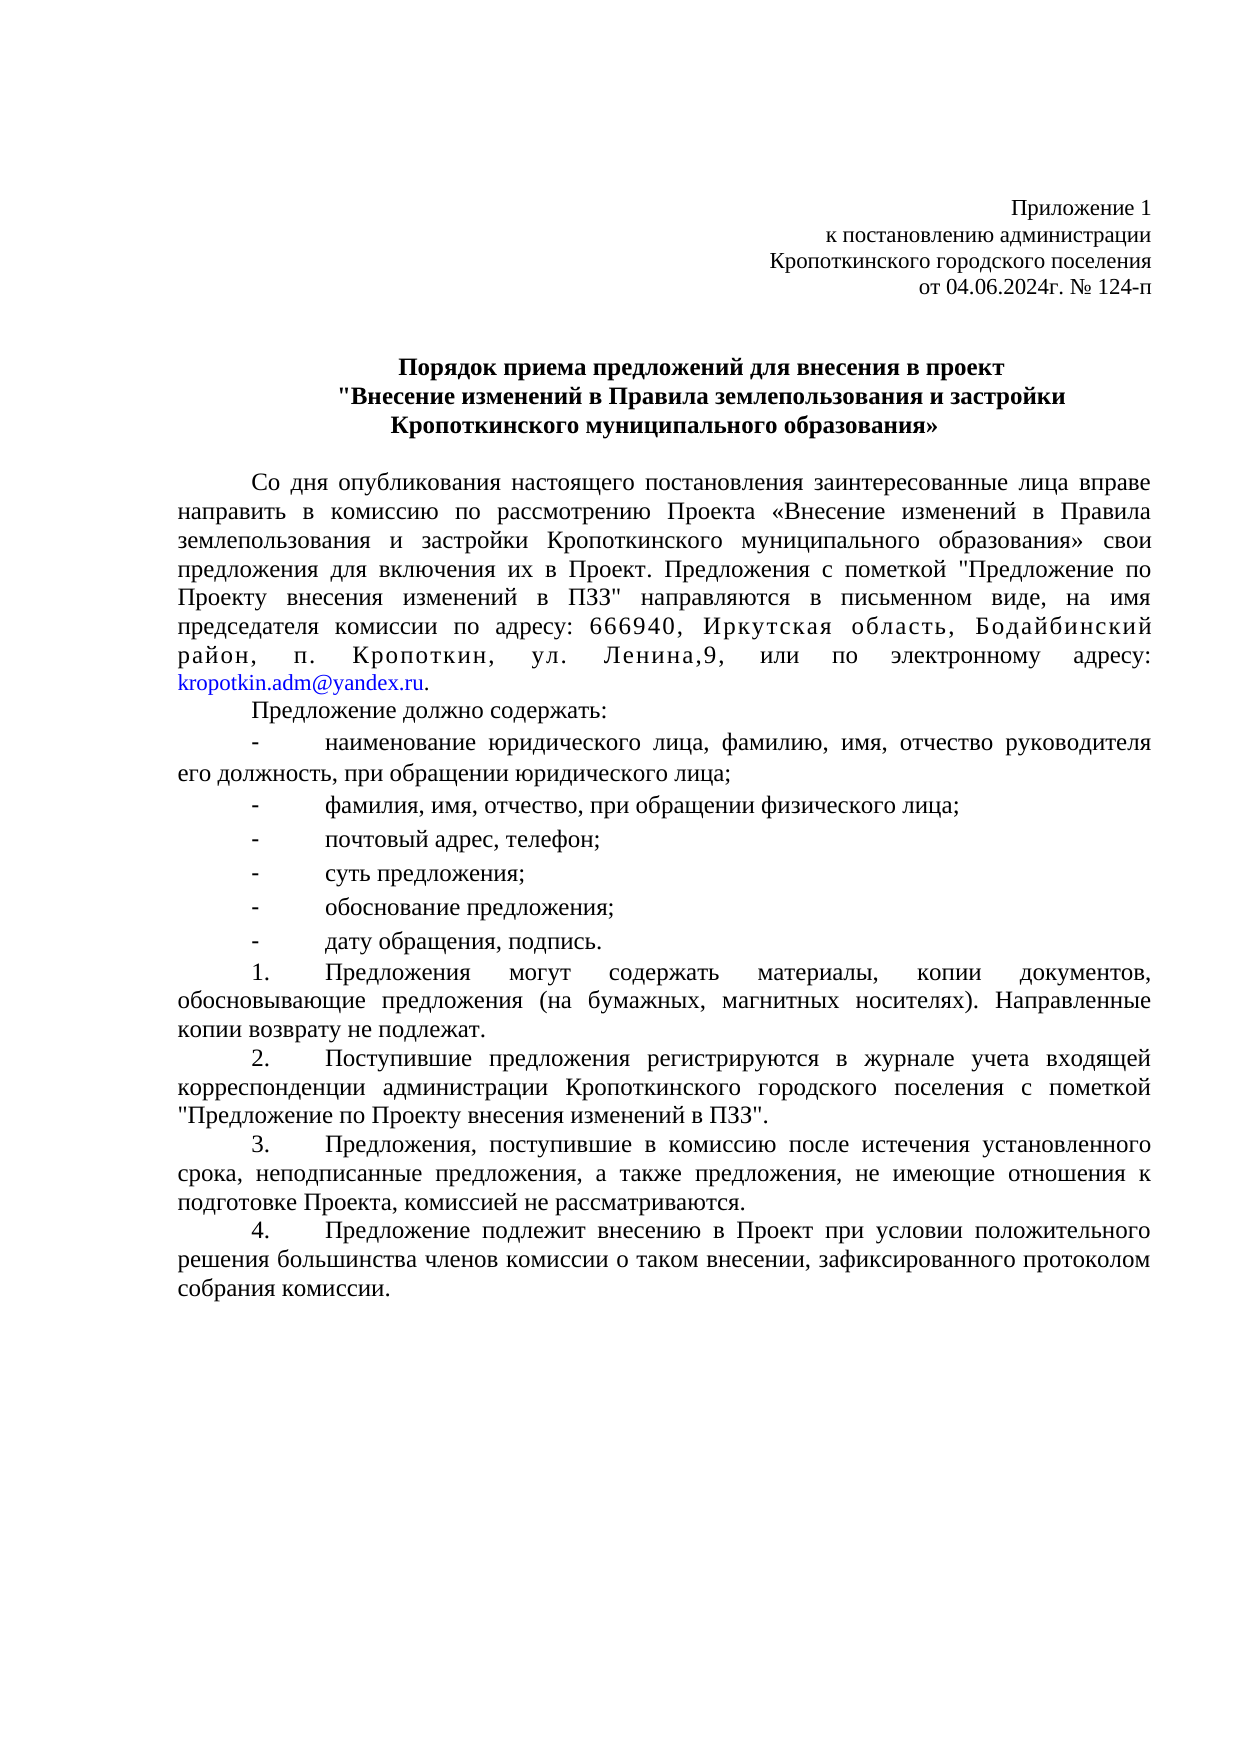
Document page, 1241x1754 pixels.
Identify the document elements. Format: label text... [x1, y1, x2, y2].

list обоснование предложения; [177, 889, 1152, 923]
list Предложение подлежит внесению в Проект при условии положительного решения большинства членов комиссии о таком внесении, зафиксированного протоколом собрания комиссии. [177, 1216, 1152, 1302]
text Предложение должно содержать: [177, 695, 1152, 724]
list почтовый адрес, телефон; [177, 821, 1152, 855]
text "Внесение изменений в Правила землепользования и застройки Кропоткинского муниципального образования» [177, 381, 1152, 439]
text Приложение 1 [177, 166, 1152, 221]
text Со дня опубликования настоящего постановления заинтересованные лица вправе направить в комиссию по рассмотрению Проекта «Внесение изменений в Правила землепользования и застройки Кропоткинского муниципального образования» свои предложения для включения их в Проект. Предложения с пометкой "Предложение по Проекту внесения изменений в ПЗЗ" направляются в письменном виде, на имя председателя комиссии по адресу: 666940, Иркутская область, Бодайбинский район, п. Кропоткин, ул. Ленина,9, или по электронному адресу: kropotkin.adm@yandex.ru. [177, 467, 1152, 695]
list Поступившие предложения регистрируются в журнале учета входящей корреспонденции администрации Кропоткинского городского поселения с пометкой "Предложение по Проекту внесения изменений в ПЗЗ". [177, 1043, 1152, 1129]
text Кропоткинского городского поселения [177, 247, 1152, 273]
list Предложения, поступившие в комиссию после истечения установленного срока, неподписанные предложения, а также предложения, не имеющие отношения к подготовке Проекта, комиссией не рассматриваются. [177, 1129, 1152, 1216]
list дату обращения, подпись. [177, 923, 1152, 957]
list фамилия, имя, отчество, при обращении физического лица; [177, 787, 1152, 821]
text от 04.06.2024г. № 124-п [177, 273, 1152, 300]
list наименование юридического лица, фамилию, имя, отчество руководителя его должность, при обращении юридического лица; [177, 724, 1152, 787]
text Порядок приема предложений для внесения в проект [177, 352, 1152, 381]
list суть предложения; [177, 855, 1152, 889]
list Предложения могут содержать материалы, копии документов, обосновывающие предложения (на бумажных, магнитных носителях). Направленные копии возврату не подлежат. [177, 957, 1152, 1043]
text к постановлению администрации [177, 221, 1152, 247]
